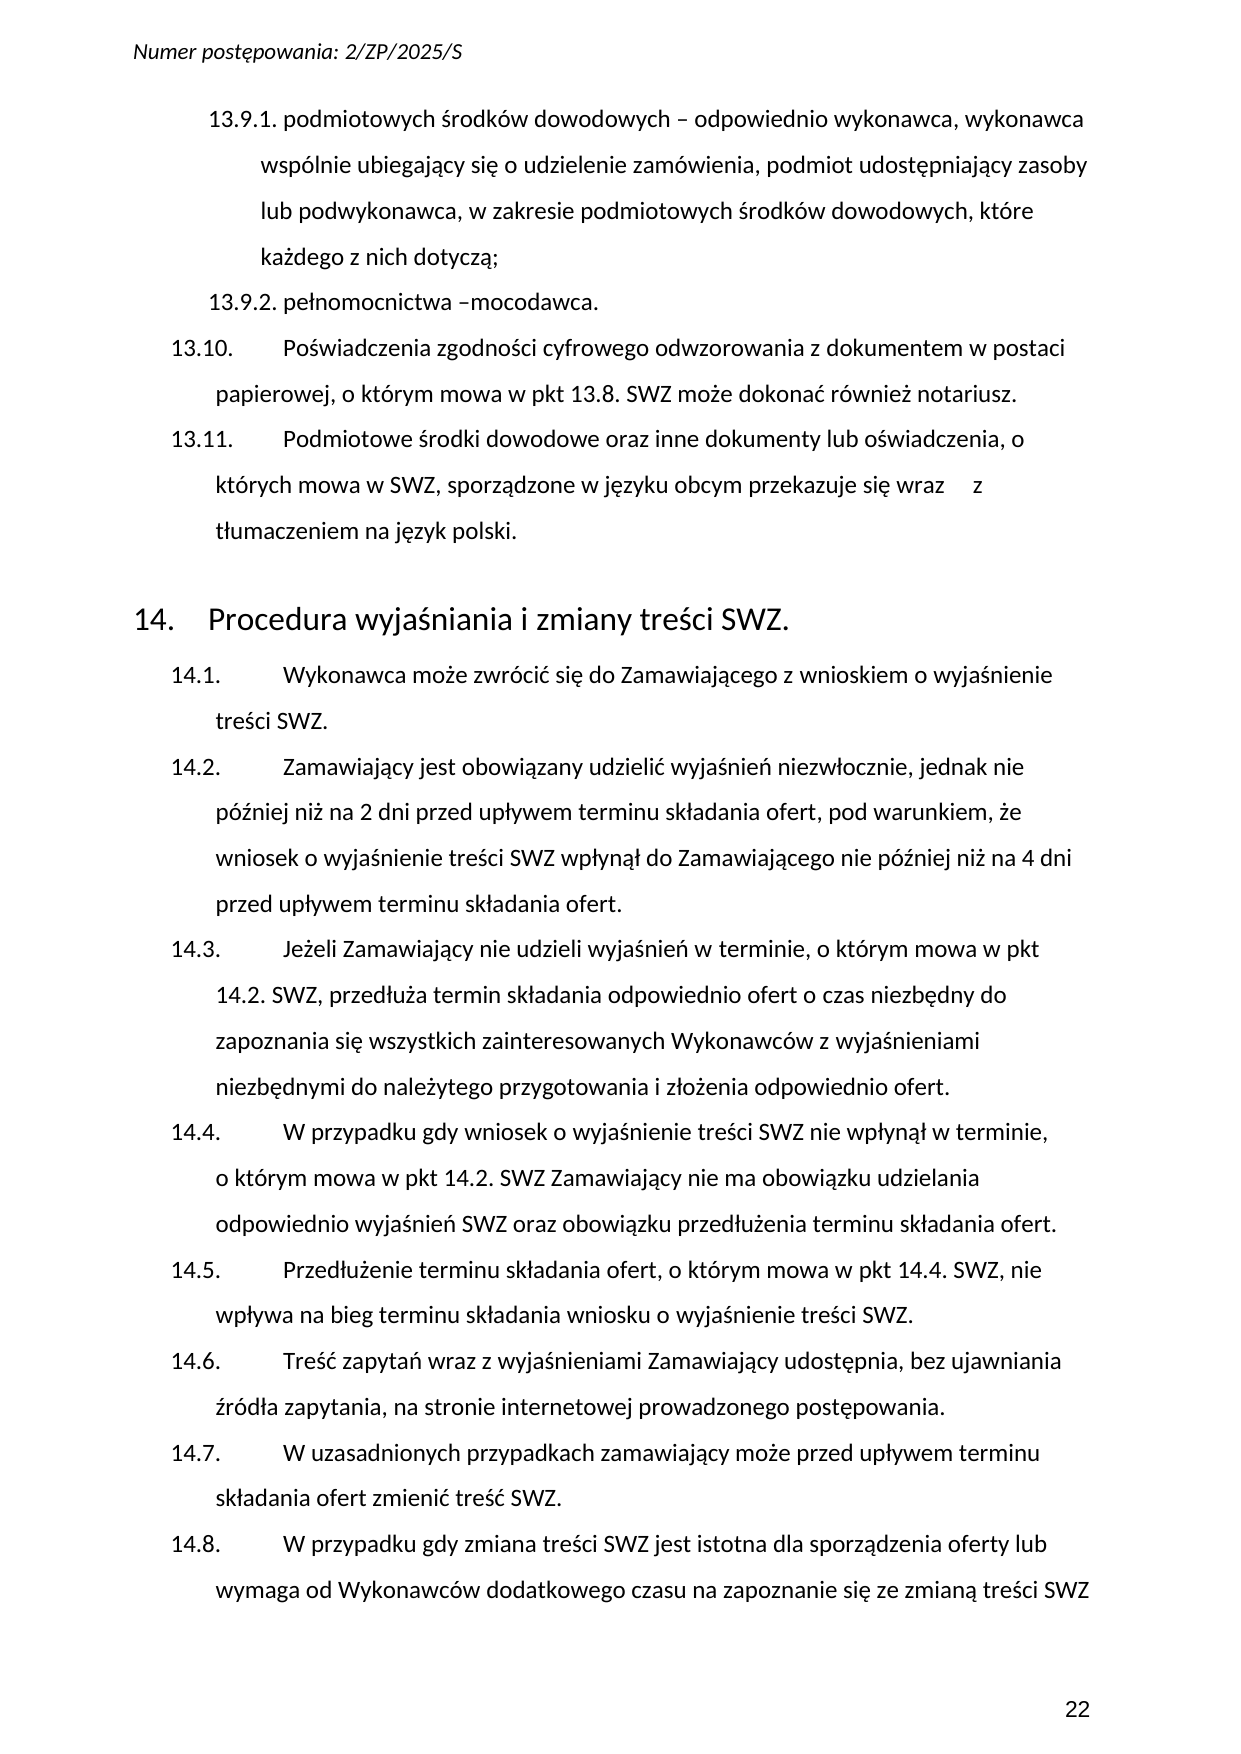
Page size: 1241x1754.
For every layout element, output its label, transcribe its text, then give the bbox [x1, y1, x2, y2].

list Poświadczenia zgodności cyfrowego odwzorowania z dokumentem w postaci papierowej, o którym mowa w pkt 13.8. SWZ może dokonać również notariusz. [170, 332, 1090, 408]
list Zamawiający jest obowiązany udzielić wyjaśnień niezwłocznie, jednak nie później niż na 2 dni przed upływem terminu składania ofert, pod warunkiem, że wniosek o wyjaśnienie treści SWZ wpłynął do Zamawiającego nie później niż na 4 dni przed upływem terminu składania ofert. [170, 751, 1090, 918]
list Wykonawca może zwrócić się do Zamawiającego z wnioskiem o wyjaśnienie treści SWZ. [170, 659, 1090, 736]
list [170, 1528, 1090, 1604]
list W przypadku gdy wniosek o wyjaśnienie treści SWZ nie wpłynął w terminie, o którym mowa w pkt 14.2. SWZ Zamawiający nie ma obowiązku udzielania odpowiednio wyjaśnień SWZ oraz obowiązku przedłużenia terminu składania ofert. [170, 1117, 1090, 1238]
list Jeżeli Zamawiający nie udzieli wyjaśnień w terminie, o którym mowa w pkt 14.2. SWZ, przedłuża termin składania odpowiednio ofert o czas niezbędny do zapoznania się wszystkich zainteresowanych Wykonawców z wyjaśnieniami niezbędnymi do należytego przygotowania i złożenia odpowiednio ofert. [170, 934, 1090, 1101]
subtitle Procedura wyjaśniania i zmiany treści SWZ. [133, 598, 1090, 639]
list Podmiotowe środki dowodowe oraz inne dokumenty lub oświadczenia, o których mowa w SWZ, sporządzone w języku obcym przekazuje się wraz z tłumaczeniem na język polski. [170, 423, 1090, 546]
list podmiotowych środków dowodowych – odpowiednio wykonawca, wykonawca wspólnie ubiegający się o udzielenie zamówienia, podmiot udostępniający zasoby lub podwykonawca, w zakresie podmiotowych środków dowodowych, które każdego z nich dotyczą; [208, 103, 1090, 271]
list pełnomocnictwa –mocodawca. [208, 286, 1090, 317]
list W uzasadnionych przypadkach zamawiający może przed upływem terminu składania ofert zmienić treść SWZ. [170, 1437, 1090, 1513]
list Przedłużenie terminu składania ofert, o którym mowa w pkt 14.4. SWZ, nie wpływa na bieg terminu składania wniosku o wyjaśnienie treści SWZ. [170, 1254, 1090, 1330]
list Treść zapytań wraz z wyjaśnieniami Zamawiający udostępnia, bez ujawniania źródła zapytania, na stronie internetowej prowadzonego postępowania. [170, 1345, 1090, 1421]
